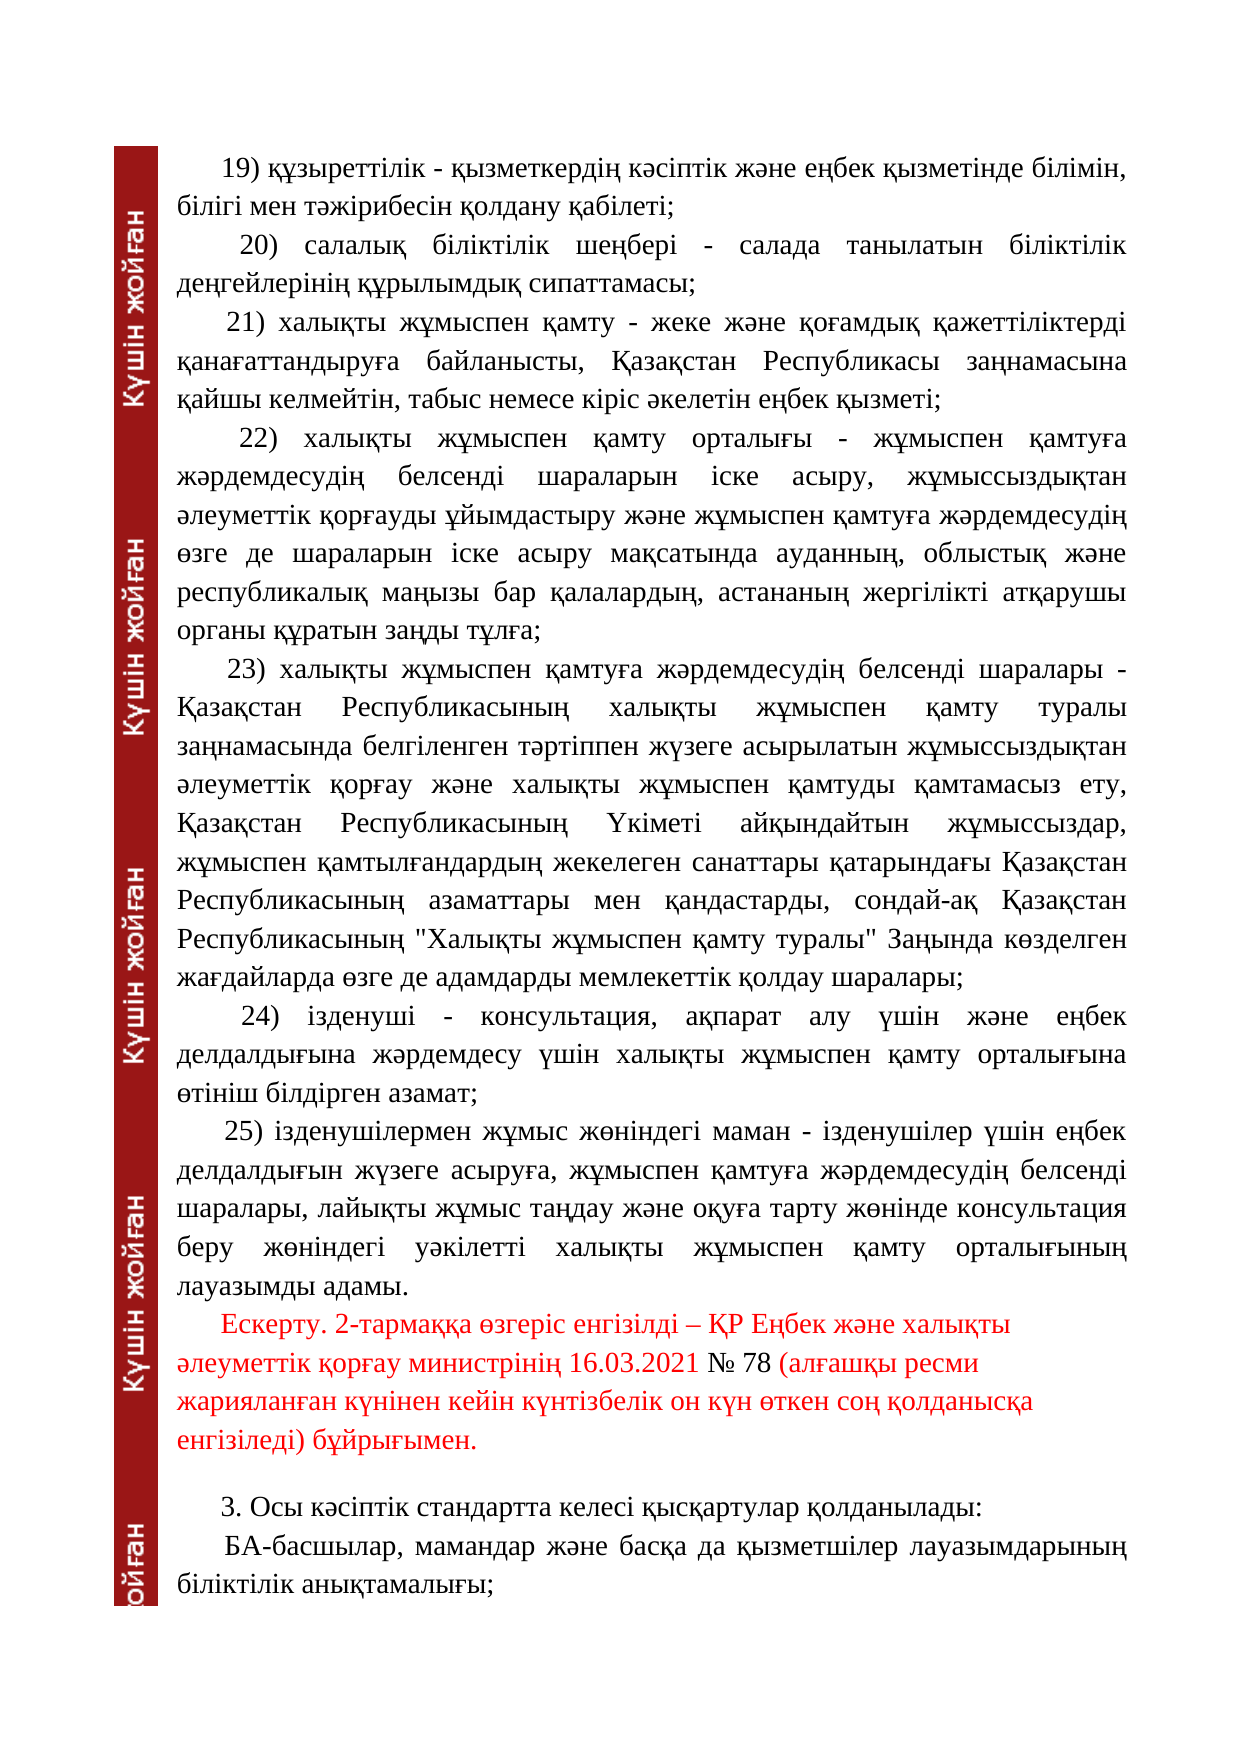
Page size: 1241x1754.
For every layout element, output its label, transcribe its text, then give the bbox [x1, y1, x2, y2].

text 21) халықты жұмыспен қамту - жеке және қоғамдық қажеттіліктерді қанағаттандыруға байланысты, Қазақстан Республикасы заңнамасына қайшы келмейтін, табыс немесе кіріс әкелетін еңбек қызметі; [112, 304, 1128, 415]
picture [114, 1108, 158, 1113]
text 22) халықты жұмыспен қамту орталығы - жұмыспен қамтуға жәрдемдесудің белсенді шараларын іске асыру, жұмыссыздықтан әлеуметтік қорғауды ұйымдастыру және жұмыспен қамтуға жәрдемдесудің өзге де шараларын іске асыру мақсатында ауданның, облыстық және республикалық маңызы бар қалалардың, астананың жергілікті атқарушы органы құратын заңды тұлға; [112, 420, 1128, 646]
picture [114, 146, 158, 150]
text 25) ізденушілермен жұмыс жөніндегі маман - ізденушілер үшін еңбек делдалдығын жүзеге асыруға, жұмыспен қамтуға жәрдемдесудің белсенді шаралары, лайықты жұмыс таңдау және оқуға тарту жөнінде консультация беру жөніндегі уәкілетті халықты жұмыспен қамту орталығының лауазымды адамы. [112, 1113, 1128, 1301]
text Ескерту. 2-тармаққа өзгеріс енгізілді – ҚР Еңбек және халықты әлеуметтік қорғау министрінің 16.03.2021 № 78 (алғашқы ресми жарияланған күнінен кейін күнтізбелік он күн өткен соң қолданысқа енгізіледі) бұйрығымен. [112, 1306, 1128, 1486]
picture [114, 1301, 158, 1306]
picture [114, 1523, 158, 1528]
picture [114, 1600, 158, 1606]
text 20) салалық біліктілік шеңбері - салада танылатын біліктілік деңгейлерінің құрылымдық сипаттамасы; [112, 227, 1128, 299]
picture [114, 299, 158, 304]
picture [114, 646, 158, 651]
text 19) құзыреттілік - қызметкердің кәсіптік және еңбек қызметінде білімін, білігі мен тәжірибесін қолдану қабілеті; [112, 150, 1128, 222]
text 23) халықты жұмыспен қамтуға жәрдемдесудің белсенді шаралары - Қазақстан Республикасының халықты жұмыспен қамту туралы заңнамасында белгіленген тәртіппен жүзеге асырылатын жұмыссыздықтан әлеуметтік қорғау және халықты жұмыспен қамтуды қамтамасыз ету, Қазақстан Республикасының Үкіметі айқындайтын жұмыссыздар, жұмыспен қамтылғандардың жекелеген санаттары қатарындағы Қазақстан Республикасының азаматтары мен қандастарды, сондай-ақ Қазақстан Республикасының "Халықты жұмыспен қамту туралы" Заңында көзделген жағдайларда өзге де адамдарды мемлекеттік қолдау шаралары; [112, 651, 1128, 993]
text 3. Осы кәсіптік стандартта келесі қысқартулар қолданылады: [112, 1489, 1128, 1523]
picture [114, 993, 158, 998]
picture [114, 415, 158, 420]
text БА-басшылар, мамандар және басқа да қызметшілер лауазымдарының біліктілік анықтамалығы; [112, 1528, 1128, 1600]
picture [114, 222, 158, 227]
text 24) ізденуші - консультация, ақпарат алу үшін және еңбек делдалдығына жәрдемдесу үшін халықты жұмыспен қамту орталығына өтініш білдірген азамат; [112, 998, 1128, 1108]
